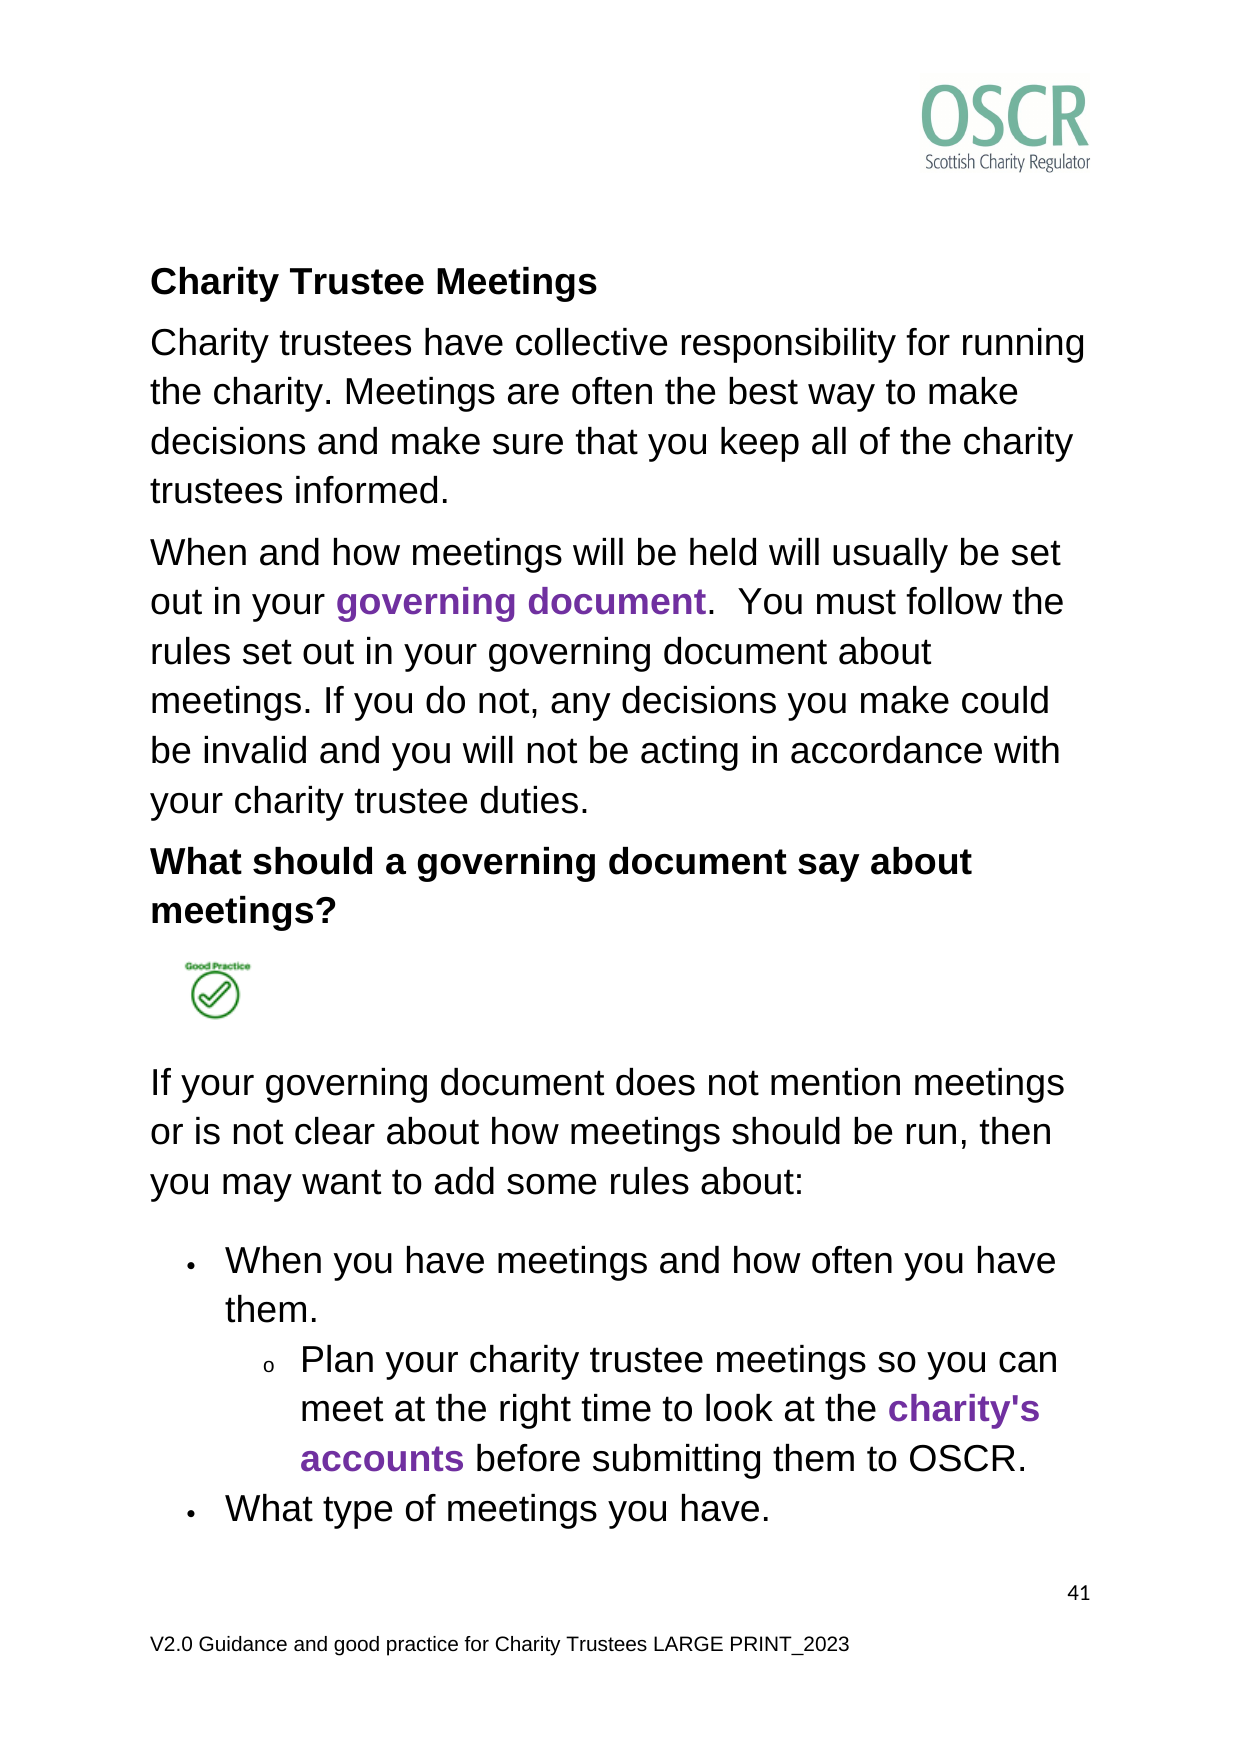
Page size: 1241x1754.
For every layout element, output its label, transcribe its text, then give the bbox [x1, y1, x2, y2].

list What type of meetings you have. [187, 1486, 1090, 1529]
list When you have meetings and how often you have them. [187, 1238, 1090, 1331]
text If your governing document does not mention meetings or is not clear about how meetings should be run, then you may want to add some rules about: [150, 1060, 1090, 1202]
subtitle Charity Trustee Meetings [150, 259, 1090, 302]
picture [160, 949, 274, 1034]
text When and how meetings will be held will usually be set out in your governing document. You must follow the rules set out in your governing document about meetings. If you do not, any decisions you make could be invalid and you will not be acting in accordance with your charity trustee duties. [150, 530, 1090, 821]
picture [919, 73, 1091, 173]
text Charity trustees have collective responsibility for running the charity. Meetings are often the best way to make decisions and make sure that you keep all of the charity trustees informed. [150, 320, 1090, 512]
list Plan your charity trustee meetings so you can meet at the right time to look at the charity's accounts before submitting them to OSCR. [262, 1337, 1090, 1479]
text What should a governing document say about meetings? [150, 839, 1090, 932]
